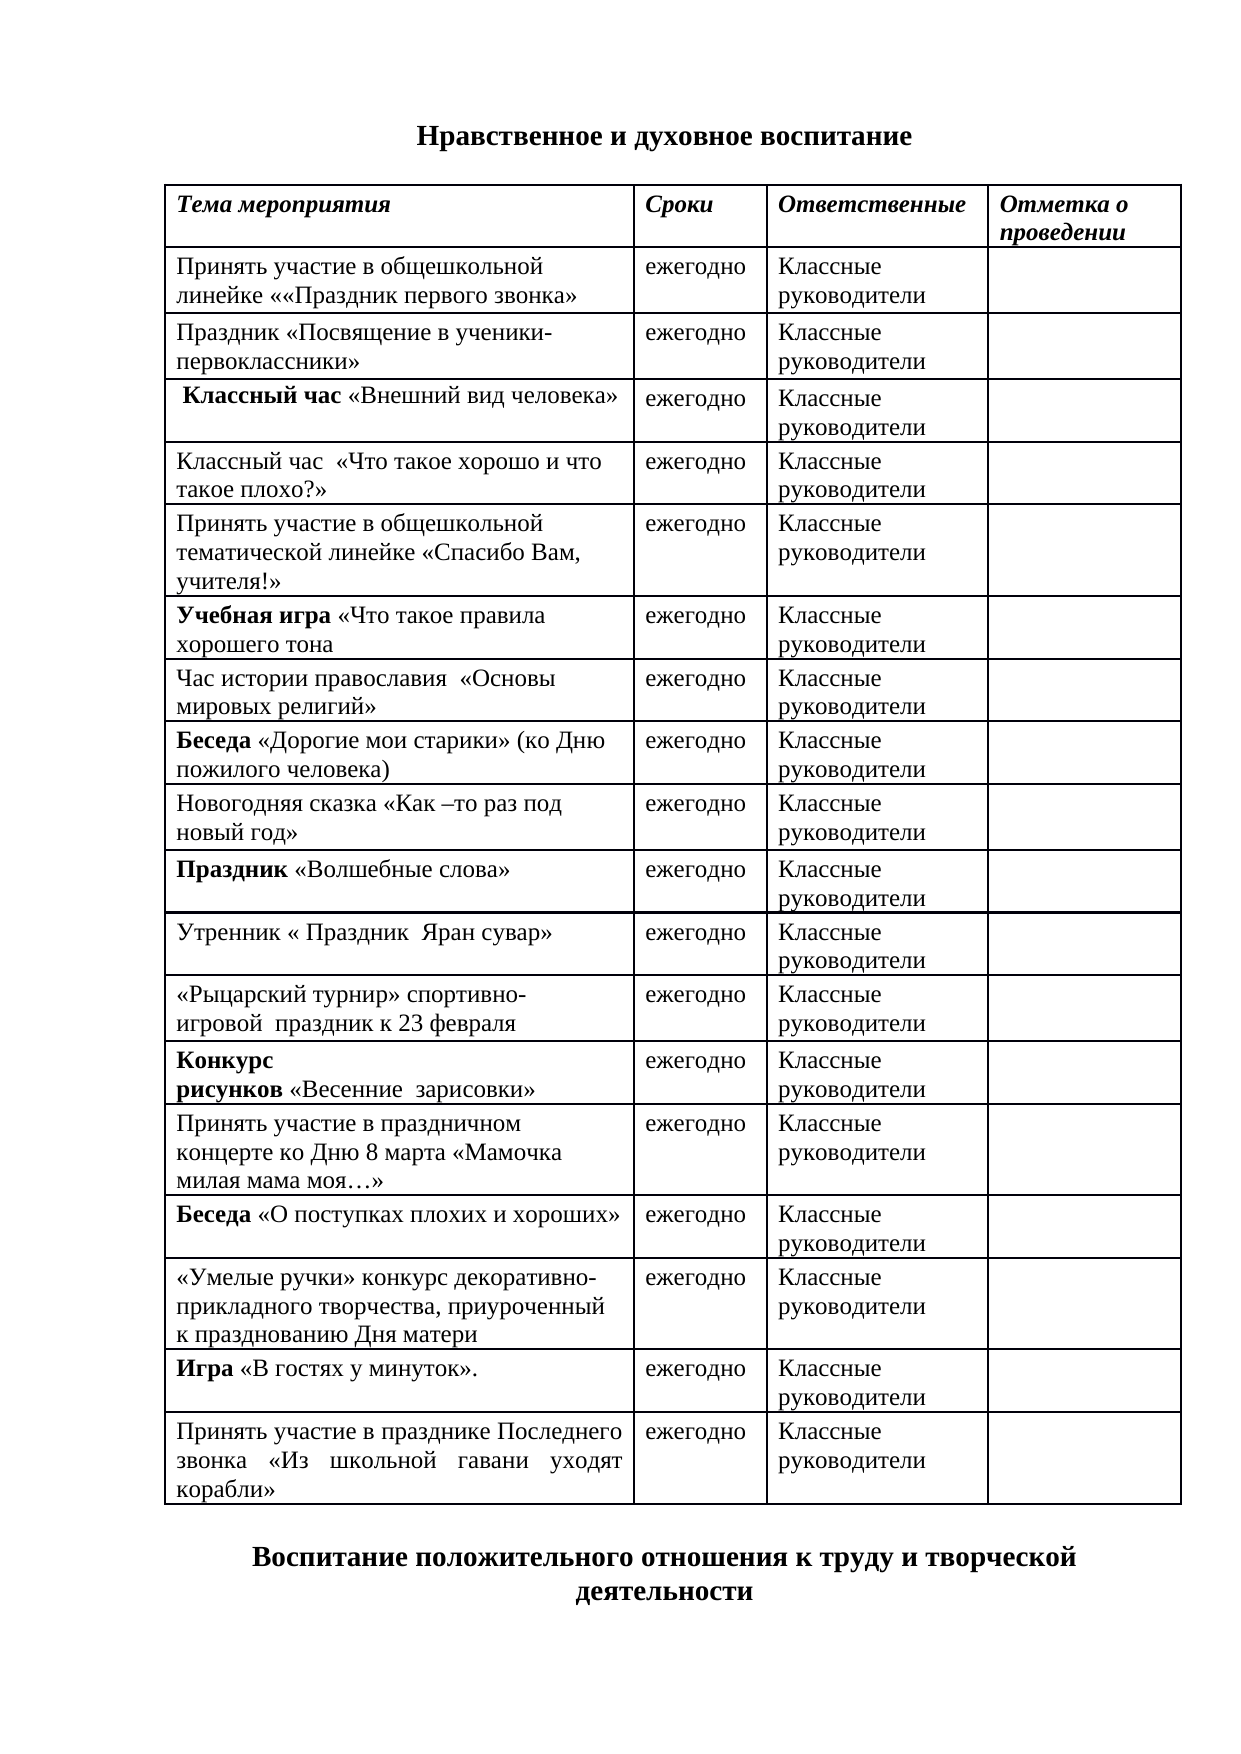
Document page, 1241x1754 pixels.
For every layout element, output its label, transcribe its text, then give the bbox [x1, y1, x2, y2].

table_cell [989, 1259, 1180, 1348]
table_cell [989, 1105, 1180, 1194]
table_cell Час истории православия «Основы мировых религий» [166, 660, 633, 720]
table_cell [989, 314, 1180, 378]
table_cell Классные руководители [768, 976, 987, 1040]
table_cell ежегодно [635, 722, 766, 783]
table_cell Учебная игра «Что такое правила хорошего тона [166, 597, 633, 657]
table_cell Принять участие в общешкольной линейке ««Праздник первого звонка» [166, 248, 633, 312]
table_cell Классные руководители [768, 1350, 987, 1411]
table_cell Беседа «О поступках плохих и хороших» [166, 1196, 633, 1257]
table_cell [989, 914, 1180, 974]
table_cell ежегодно [635, 851, 766, 911]
table_cell Классные руководители [768, 380, 987, 441]
table_cell Классные руководители [768, 1413, 987, 1502]
table_cell [989, 1042, 1180, 1103]
table_cell Конкурс рисунков «Весенние зарисовки» [166, 1042, 633, 1103]
table_cell Классные руководители [768, 1196, 987, 1257]
table_cell Классный час «Внешний вид человека» [166, 380, 633, 441]
table_cell Принять участие в празднике Последнего звонка «Из школьной гавани уходят корабли» [166, 1413, 633, 1502]
table_cell ежегодно [635, 380, 766, 441]
table_cell Беседа «Дорогие мои старики» (ко Дню пожилого человека) [166, 722, 633, 783]
table_cell [989, 976, 1180, 1040]
table_cell [989, 248, 1180, 312]
table_cell ежегодно [635, 1042, 766, 1103]
table_cell ежегодно [635, 443, 766, 503]
table_cell Принять участие в общешкольной тематической линейке «Спасибо Вам, учителя!» [166, 505, 633, 595]
table_cell Классный час «Что такое хорошо и что такое плохо?» [166, 443, 633, 503]
table_cell Классные руководители [768, 314, 987, 378]
table_cell Классные руководители [768, 1259, 987, 1348]
table_cell [989, 597, 1180, 657]
table_cell ежегодно [635, 1196, 766, 1257]
table_cell ежегодно [635, 314, 766, 378]
table_cell [989, 505, 1180, 595]
table_cell Новогодняя сказка «Как –то раз под новый год» [166, 785, 633, 849]
table_header Отметка о проведении [989, 186, 1180, 246]
text Воспитание положительного отношения к труду и творческой деятельности [177, 1539, 1152, 1607]
table_cell Классные руководители [768, 660, 987, 720]
table_cell [989, 785, 1180, 849]
table_cell Утренник « Праздник Яран сувар» [166, 914, 633, 974]
table_cell [989, 380, 1180, 441]
table_cell «Рыцарский турнир» спортивно-игровой праздник к 23 февраля [166, 976, 633, 1040]
table_header Сроки [635, 186, 766, 246]
table_cell Праздник «Волшебные слова» [166, 851, 633, 911]
table_cell [989, 1350, 1180, 1411]
table_cell ежегодно [635, 785, 766, 849]
table_cell [989, 722, 1180, 783]
table_cell ежегодно [635, 1413, 766, 1502]
table_cell Праздник «Посвящение в ученики-первоклассники» [166, 314, 633, 378]
table_cell Игра «В гостях у минуток». [166, 1350, 633, 1411]
table_cell ежегодно [635, 248, 766, 312]
table_cell Классные руководители [768, 597, 987, 657]
table_cell Классные руководители [768, 785, 987, 849]
table_cell [989, 1196, 1180, 1257]
table_cell ежегодно [635, 976, 766, 1040]
table_cell ежегодно [635, 1350, 766, 1411]
table_cell Классные руководители [768, 851, 987, 911]
table_cell [989, 660, 1180, 720]
table_cell ежегодно [635, 914, 766, 974]
table_cell Принять участие в праздничном концерте ко Дню 8 марта «Мамочка милая мама моя…» [166, 1105, 633, 1194]
table_header Ответственные [768, 186, 987, 246]
table_cell ежегодно [635, 505, 766, 595]
table_cell «Умелые ручки» конкурс декоративно-прикладного творчества, приуроченный к празднованию Дня матери [166, 1259, 633, 1348]
table_cell ежегодно [635, 1105, 766, 1194]
text Нравственное и духовное воспитание [177, 118, 1152, 152]
table_cell ежегодно [635, 660, 766, 720]
table_cell Классные руководители [768, 1042, 987, 1103]
table_cell ежегодно [635, 1259, 766, 1348]
table_cell [989, 443, 1180, 503]
table_cell ежегодно [635, 597, 766, 657]
table_cell Классные руководители [768, 248, 987, 312]
table_header Тема мероприятия [166, 186, 633, 246]
table_cell Классные руководители [768, 443, 987, 503]
table_cell [989, 1413, 1180, 1502]
table_cell Классные руководители [768, 505, 987, 595]
table_cell Классные руководители [768, 1105, 987, 1194]
table_cell Классные руководители [768, 914, 987, 974]
table_cell Классные руководители [768, 722, 987, 783]
table_cell [989, 851, 1180, 911]
